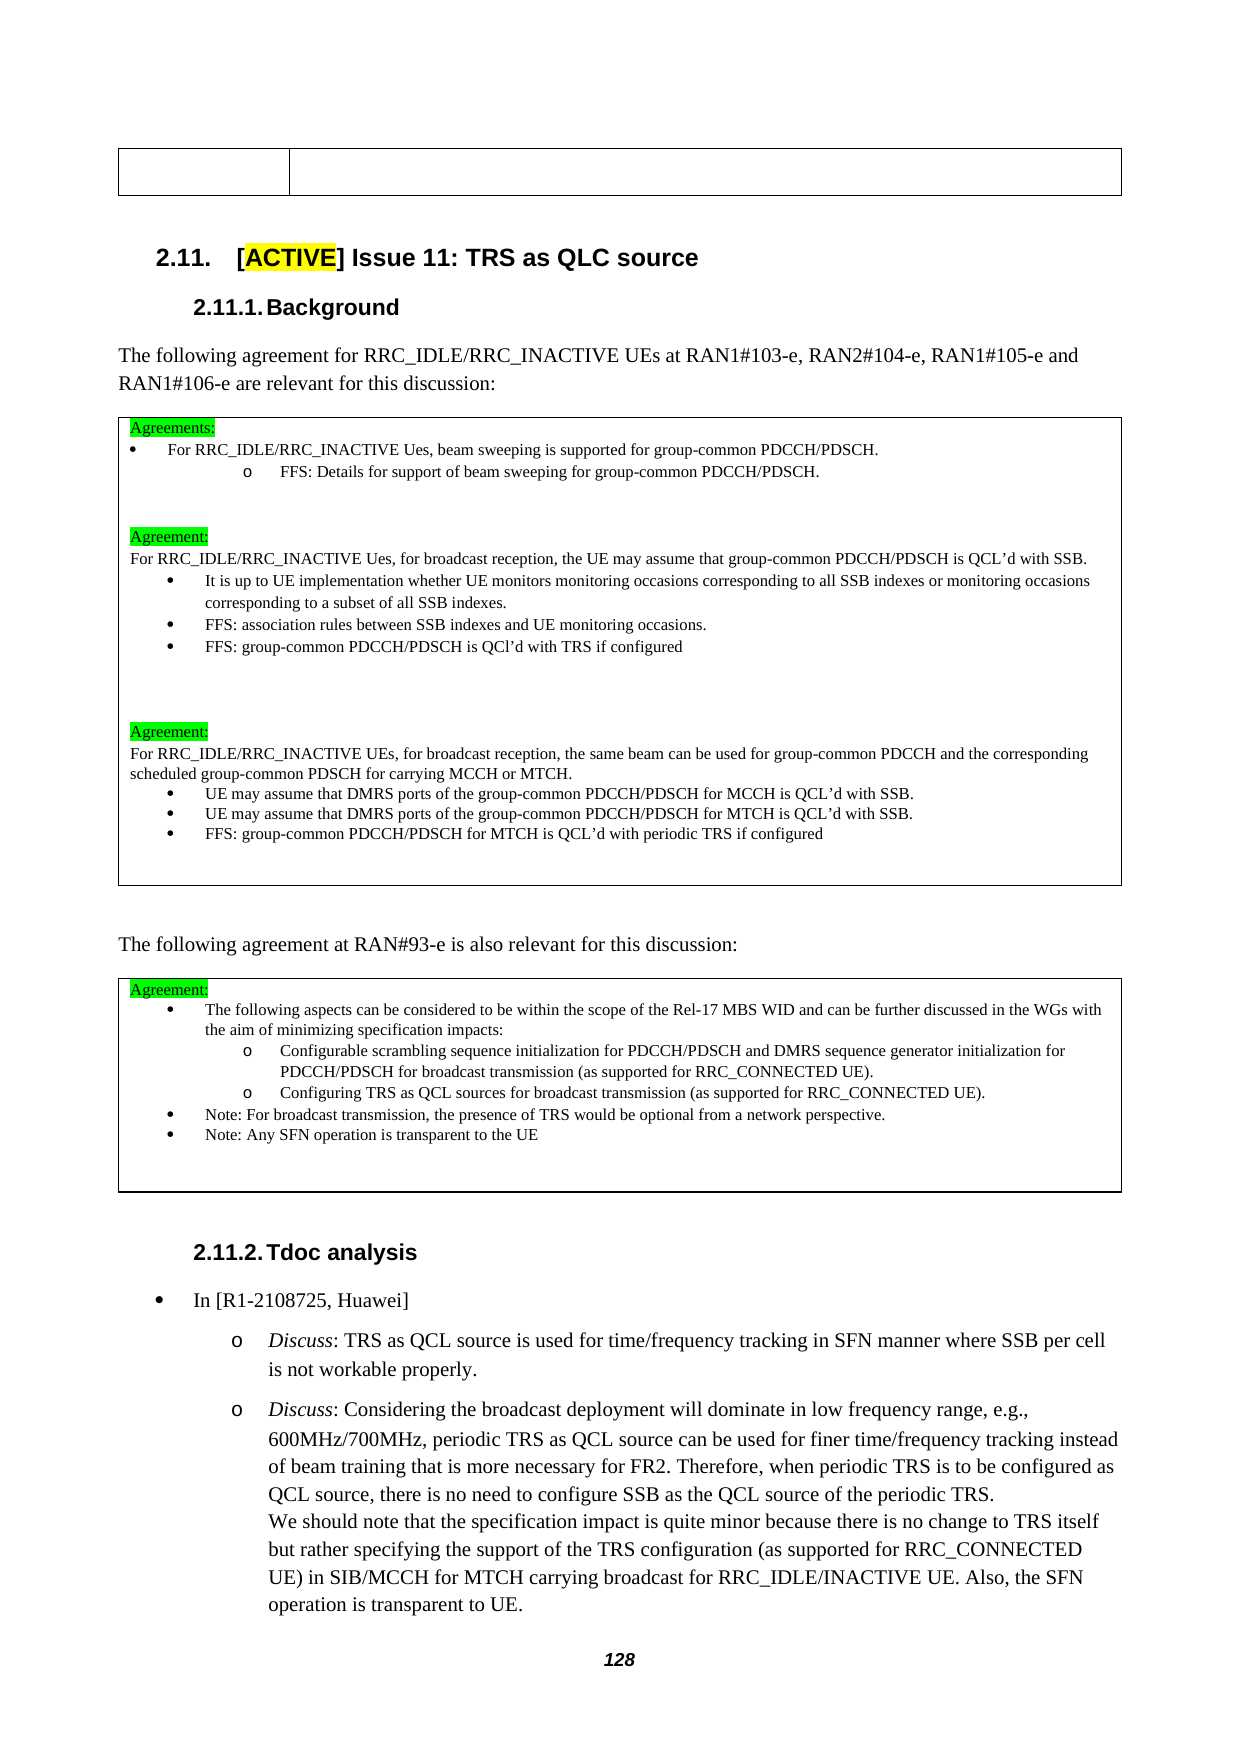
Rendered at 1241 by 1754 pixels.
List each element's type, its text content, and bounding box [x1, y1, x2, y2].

table_cell [290, 149, 1121, 195]
list Discuss: Considering the broadcast deployment will dominate in low frequency range, e.g., 600MHz/700MHz, periodic TRS as QCL source can be used for finer time/frequency tracking instead of beam training that is more necessary for FR2. Therefore, when periodic TRS is to be configured as QCL source, there is no need to configure SSB as the QCL source of the periodic TRS. We should note that the specification impact is quite minor because there is no change to TRS itself but rather specifying the support of the TRS configuration (as supported for RRC_CONNECTED UE) in SIB/MCCH for MTCH carrying broadcast for RRC_IDLE/INACTIVE UE. Also, the SFN operation is transparent to UE. [231, 1397, 1122, 1616]
subtitle Tdoc analysis [193, 1239, 1122, 1265]
list Discuss: TRS as QCL source is used for time/frequency tracking in SFN manner where SSB per cell is not workable properly. [231, 1328, 1122, 1381]
text The following agreement for RRC_IDLE/RRC_INACTIVE UEs at RAN1#103-e, RAN2#104-e, RAN1#105-e and RAN1#106-e are relevant for this discussion: [118, 343, 1122, 395]
text The following agreement at RAN#93-e is also relevant for this discussion: [118, 932, 1122, 956]
table_header Agreement: The following aspects can be considered to be within the scope of the Rel-17 MBS WID and can be further discussed in the WGs with the aim of minimizing specification impacts: Configurable scrambling sequence initialization for PDCCH/PDSCH and DMRS sequence generator initialization for PDCCH/PDSCH for broadcast transmission (as supported for RRC_CONNECTED UE). Configuring TRS as QCL sources for broadcast transmission (as supported for RRC_CONNECTED UE). Note: For broadcast transmission, the presence of TRS would be optional from a network perspective. Note: Any SFN operation is transparent to the UE [119, 979, 1121, 1191]
table_header Agreements: For RRC_IDLE/RRC_INACTIVE Ues, beam sweeping is supported for group-common PDCCH/PDSCH. FFS: Details for support of beam sweeping for group-common PDCCH/PDSCH. Agreement: For RRC_IDLE/RRC_INACTIVE Ues, for broadcast reception, the UE may assume that group-common PDCCH/PDSCH is QCL’d with SSB. It is up to UE implementation whether UE monitors monitoring occasions corresponding to all SSB indexes or monitoring occasions corresponding to a subset of all SSB indexes. FFS: association rules between SSB indexes and UE monitoring occasions. FFS: group-common PDCCH/PDSCH is QCl’d with TRS if configured Agreement: For RRC_IDLE/RRC_INACTIVE UEs, for broadcast reception, the same beam can be used for group-common PDCCH and the corresponding scheduled group-common PDSCH for carrying MCCH or MTCH. UE may assume that DMRS ports of the group-common PDCCH/PDSCH for MCCH is QCL’d with SSB. UE may assume that DMRS ports of the group-common PDCCH/PDSCH for MTCH is QCL’d with SSB. FFS: group-common PDCCH/PDSCH for MTCH is QCL’d with periodic TRS if configured [119, 418, 1121, 884]
subtitle Background [193, 294, 1122, 321]
list In [R1-2108725, Huawei] [156, 1288, 1122, 1312]
subtitle [ACTIVE] Issue 11: TRS as QLC source [156, 242, 1122, 271]
table_cell [119, 149, 289, 195]
